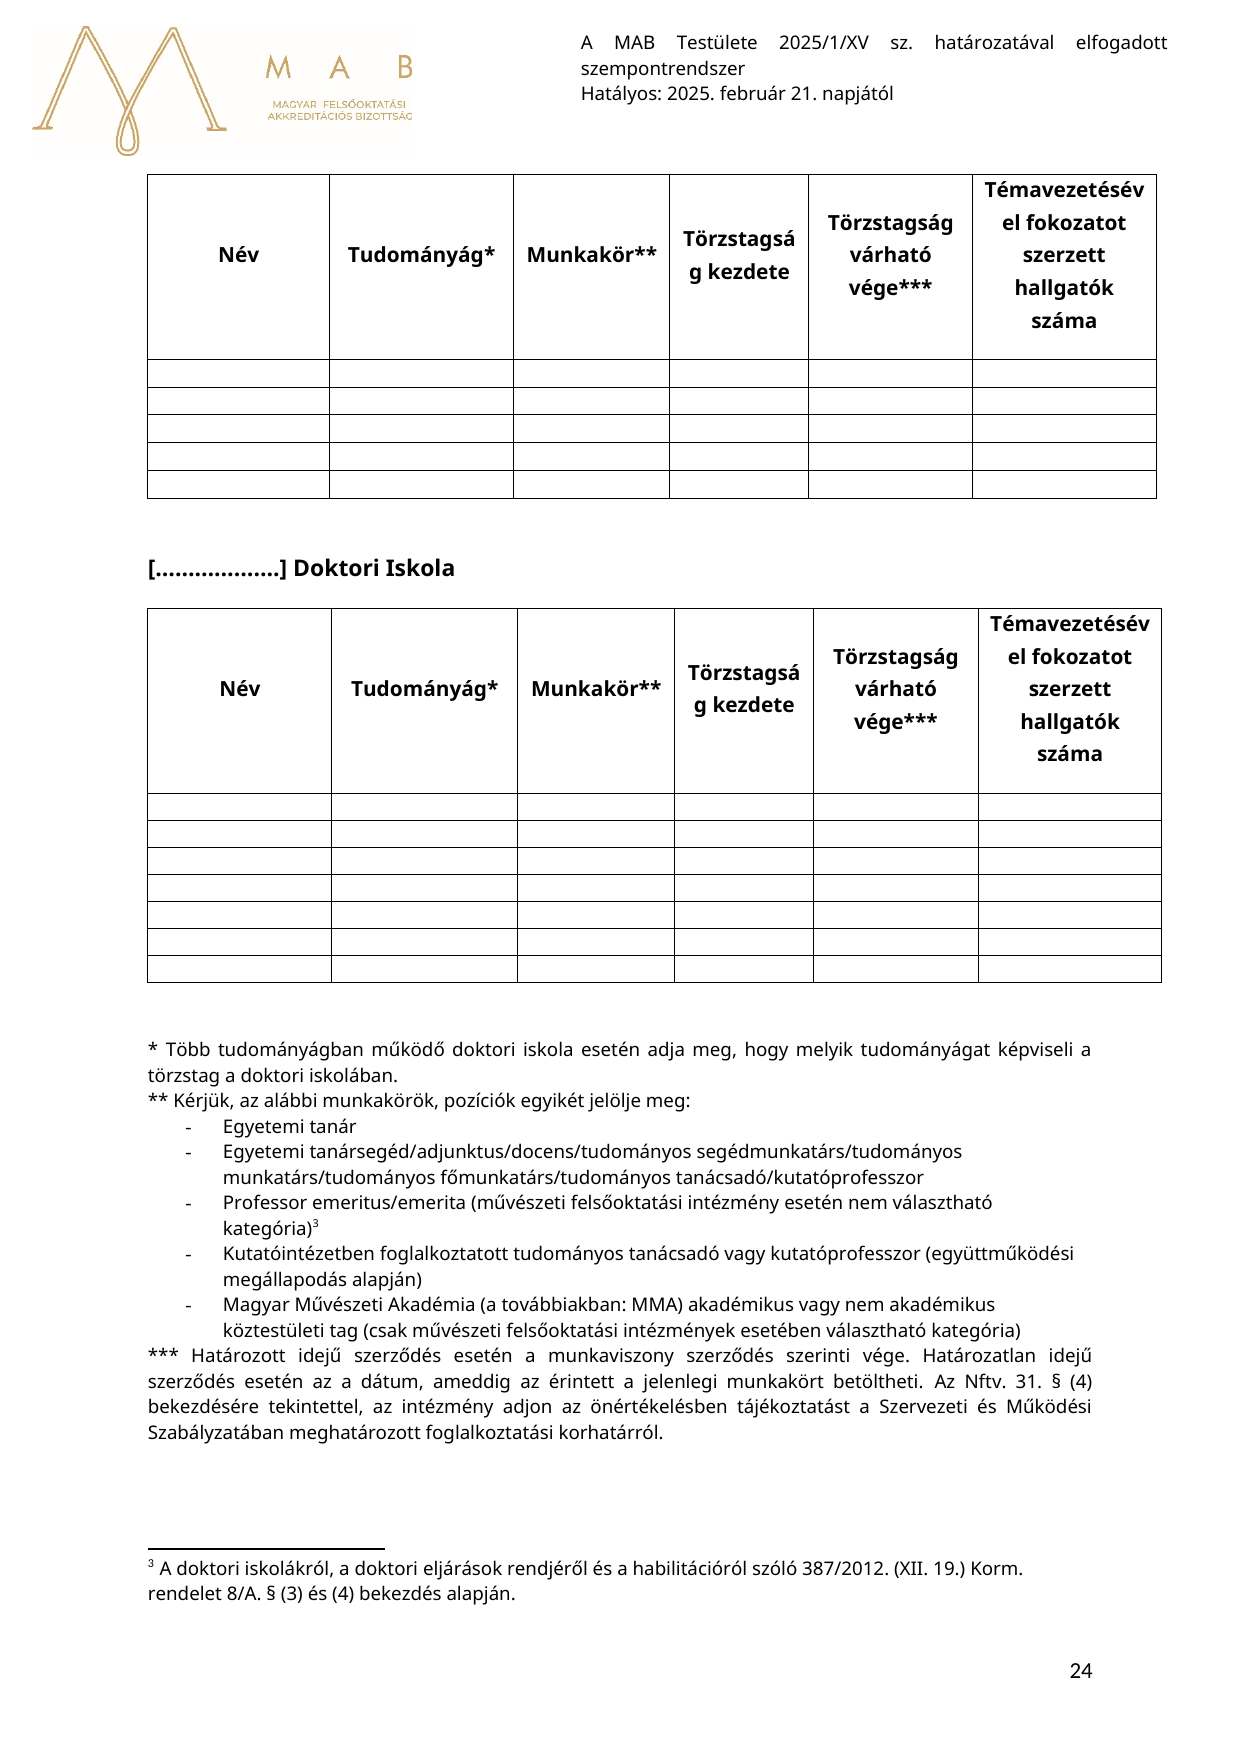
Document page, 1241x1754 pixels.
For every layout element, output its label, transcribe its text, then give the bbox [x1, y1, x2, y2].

table_cell [809, 443, 972, 470]
table_cell [670, 415, 808, 442]
table_header Név [148, 609, 331, 793]
table_header Név [148, 175, 329, 359]
table_cell [675, 929, 813, 954]
table_cell [675, 821, 813, 847]
table_cell [675, 902, 813, 928]
table_cell [330, 415, 513, 442]
table_cell [514, 443, 669, 470]
table_cell [973, 388, 1156, 414]
table_cell [973, 443, 1156, 470]
table_cell [330, 388, 513, 414]
table_cell [675, 956, 813, 982]
table_cell [518, 902, 674, 928]
table_cell [330, 360, 513, 387]
text *** Határozott idejű szerződés esetén a munkaviszony szerződés szerinti vége. Határozatlan idejű szerződés esetén az a dátum, ameddig az érintett a jelenlegi munkakört betöltheti. Az Nftv. 31. § (4) bekezdésére tekintettel, az intézmény adjon az önértékelésben tájékoztatást a Szervezeti és Működési Szabályzatában meghatározott foglalkoztatási korhatárról. [148, 1343, 1092, 1445]
list Egyetemi tanársegéd/adjunktus/docens/tudományos segédmunkatárs/tudományos munkatárs/tudományos főmunkatárs/tudományos tanácsadó/kutatóprofesszor [185, 1139, 1092, 1190]
table_cell [148, 848, 331, 874]
table_cell [979, 875, 1161, 901]
table_cell [814, 848, 978, 874]
table_cell [809, 360, 972, 387]
list Magyar Művészeti Akadémia (a továbbiakban: MMA) akadémikus vagy nem akadémikus köztestületi tag (csak művészeti felsőoktatási intézmények esetében választható kategória) [185, 1292, 1092, 1343]
table_cell [670, 443, 808, 470]
table_cell [814, 929, 978, 954]
table_cell [675, 875, 813, 901]
table_cell [518, 929, 674, 954]
table_header Törzstagság várható vége*** [809, 175, 972, 359]
table_cell [973, 360, 1156, 387]
table_cell [148, 821, 331, 847]
table_cell [979, 794, 1161, 820]
table_cell [148, 443, 329, 470]
table_cell [814, 875, 978, 901]
table_cell [979, 956, 1161, 982]
table_cell [670, 388, 808, 414]
table_cell [973, 471, 1156, 497]
table_cell [514, 415, 669, 442]
list Kutatóintézetben foglalkoztatott tudományos tanácsadó vagy kutatóprofesszor (együttműködési megállapodás alapján) [185, 1241, 1092, 1292]
picture [32, 26, 412, 156]
table_cell [330, 471, 513, 497]
table_cell [670, 471, 808, 497]
table_cell [675, 794, 813, 820]
table_cell [518, 875, 674, 901]
table_header Témavezetésével fokozatot szerzett hallgatók száma [979, 609, 1161, 793]
table_cell [514, 360, 669, 387]
table_cell [675, 848, 813, 874]
table_cell [518, 956, 674, 982]
table_header Tudományág* [332, 609, 517, 793]
table_cell [148, 794, 331, 820]
table_cell [148, 956, 331, 982]
table_cell [330, 443, 513, 470]
table_cell [148, 875, 331, 901]
table_header Munkakör** [518, 609, 674, 793]
table_cell [979, 902, 1161, 928]
table_cell [973, 415, 1156, 442]
table_cell [332, 821, 517, 847]
table_header Tudományág* [330, 175, 513, 359]
table_header Törzstagság várható vége*** [814, 609, 978, 793]
table_cell [809, 471, 972, 497]
table_cell [979, 848, 1161, 874]
table_cell [148, 360, 329, 387]
table_header Munkakör** [514, 175, 669, 359]
table_cell [148, 388, 329, 414]
table_cell [332, 902, 517, 928]
table_cell [979, 929, 1161, 954]
table_cell [670, 360, 808, 387]
text ** Kérjük, az alábbi munkakörök, pozíciók egyikét jelölje meg: [148, 1088, 1092, 1113]
table_cell [518, 794, 674, 820]
table_cell [979, 821, 1161, 847]
table_header Témavezetésével fokozatot szerzett hallgatók száma [973, 175, 1156, 359]
table_cell [332, 929, 517, 954]
table_cell [518, 821, 674, 847]
table_cell [148, 415, 329, 442]
table_cell [809, 415, 972, 442]
table_cell [332, 875, 517, 901]
table_cell [814, 956, 978, 982]
table_cell [514, 388, 669, 414]
table_cell [148, 471, 329, 497]
table_cell [809, 388, 972, 414]
text [……………….] Doktori Iskola [148, 552, 1092, 583]
table_cell [148, 929, 331, 954]
table_cell [148, 902, 331, 928]
table_cell [514, 471, 669, 497]
table_cell [518, 848, 674, 874]
table_cell [332, 848, 517, 874]
table_cell [814, 821, 978, 847]
list Professor emeritus/emerita (művészeti felsőoktatási intézmény esetén nem választható kategória) [185, 1190, 1092, 1241]
table_cell [332, 956, 517, 982]
table_cell [332, 794, 517, 820]
table_cell [814, 902, 978, 928]
table_header Törzstagság kezdete [670, 175, 808, 359]
text * Több tudományágban működő doktori iskola esetén adja meg, hogy melyik tudományágat képviseli a törzstag a doktori iskolában. [148, 1037, 1092, 1088]
list Egyetemi tanár [185, 1113, 1092, 1139]
table_header Törzstagság kezdete [675, 609, 813, 793]
table_cell [814, 794, 978, 820]
